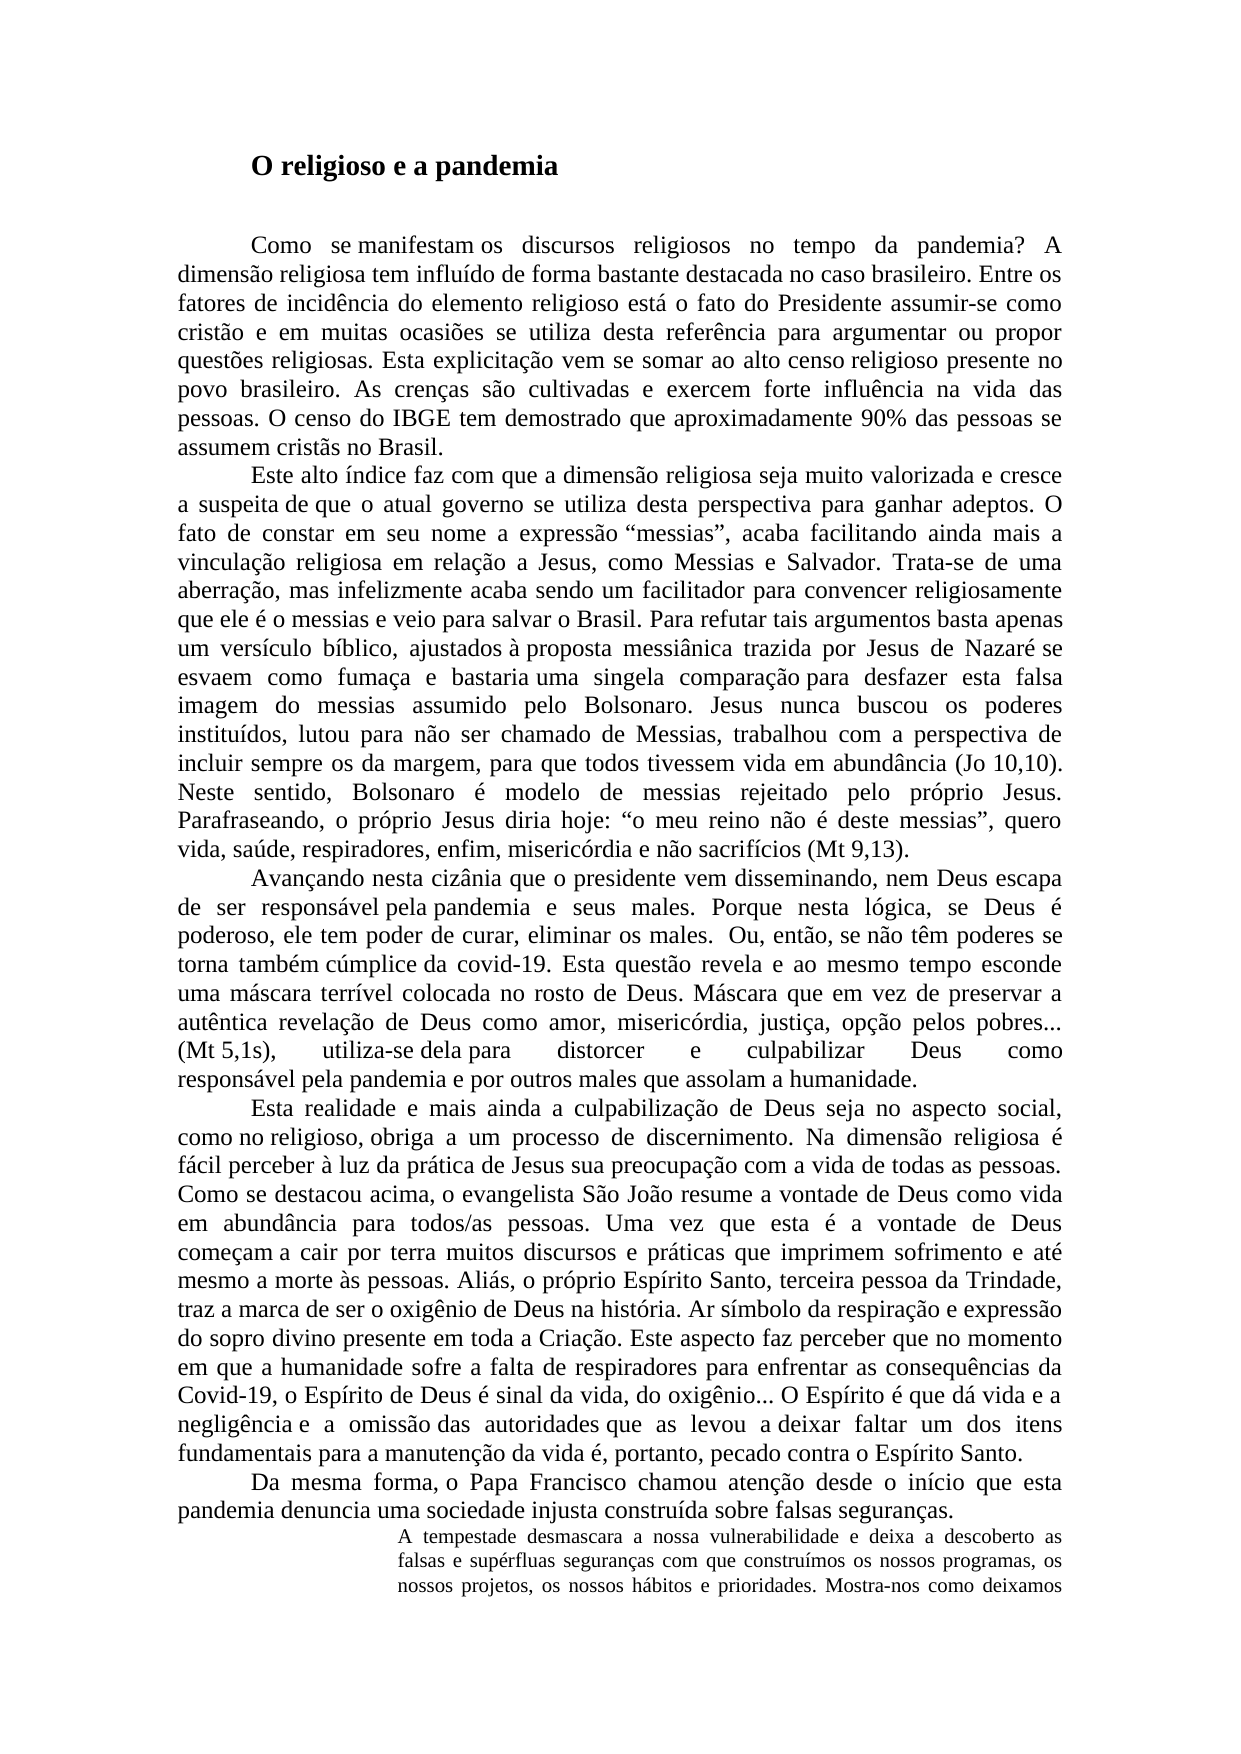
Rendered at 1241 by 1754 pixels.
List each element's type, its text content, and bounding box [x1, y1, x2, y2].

text Este alto índice faz com que a dimensão religiosa seja muito valorizada e cresce a suspeita de que o atual governo se utiliza desta perspectiva para ganhar adeptos. O fato de constar em seu nome a expressão “messias”, acaba facilitando ainda mais a vinculação religiosa em relação a Jesus, como Messias e Salvador. Trata-se de uma aberração, mas infelizmente acaba sendo um facilitador para convencer religiosamente que ele é o messias e veio para salvar o Brasil. Para refutar tais argumentos basta apenas um versículo bíblico, ajustados à proposta messiânica trazida por Jesus de Nazaré se esvaem como fumaça e bastaria uma singela comparação para desfazer esta falsa imagem do messias assumido pelo Bolsonaro. Jesus nunca buscou os poderes instituídos, lutou para não ser chamado de Messias, trabalhou com a perspectiva de incluir sempre os da margem, para que todos tivessem vida em abundância (Jo 10,10). Neste sentido, Bolsonaro é modelo de messias rejeitado pelo próprio Jesus. Parafraseando, o próprio Jesus diria hoje: “o meu reino não é deste messias”, quero vida, saúde, respiradores, enfim, misericórdia e não sacrifícios (Mt 9,13). [177, 461, 1063, 863]
text Da mesma forma, o Papa Francisco chamou atenção desde o início que esta pandemia denuncia uma sociedade injusta construída sobre falsas seguranças. [177, 1467, 1063, 1524]
text Como se manifestam os discursos religiosos no tempo da pandemia? A dimensão religiosa tem influído de forma bastante destacada no caso brasileiro. Entre os fatores de incidência do elemento religioso está o fato do Presidente assumir-se como cristão e em muitas ocasiões se utiliza desta referência para argumentar ou propor questões religiosas. Esta explicitação vem se somar ao alto censo religioso presente no povo brasileiro. As crenças são cultivadas e exercem forte influência na vida das pessoas. O censo do IBGE tem demostrado que aproximadamente 90% das pessoas se assumem cristãs no Brasil. [177, 231, 1063, 461]
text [397, 1524, 1063, 1597]
text Esta realidade e mais ainda a culpabilização de Deus seja no aspecto social, como no religioso, obriga a um processo de discernimento. Na dimensão religiosa é fácil perceber à luz da prática de Jesus sua preocupação com a vida de todas as pessoas. Como se destacou acima, o evangelista São João resume a vontade de Deus como vida em abundância para todos/as pessoas. Uma vez que esta é a vontade de Deus começam a cair por terra muitos discursos e práticas que imprimem sofrimento e até mesmo a morte às pessoas. Aliás, o próprio Espírito Santo, terceira pessoa da Trindade, traz a marca de ser o oxigênio de Deus na história. Ar símbolo da respiração e expressão do sopro divino presente em toda a Criação. Este aspecto faz perceber que no momento em que a humanidade sofre a falta de respiradores para enfrentar as consequências da Covid-19, o Espírito de Deus é sinal da vida, do oxigênio... O Espírito é que dá vida e a negligência e a omissão das autoridades que as levou a deixar faltar um dos itens fundamentais para a manutenção da vida é, portanto, pecado contra o Espírito Santo. [177, 1093, 1063, 1467]
text Avançando nesta cizânia que o presidente vem disseminando, nem Deus escapa de ser responsável pela pandemia e seus males. Porque nesta lógica, se Deus é poderoso, ele tem poder de curar, eliminar os males. Ou, então, se não têm poderes se torna também cúmplice da covid-19. Esta questão revela e ao mesmo tempo esconde uma máscara terrível colocada no rosto de Deus. Máscara que em vez de preservar a autêntica revelação de Deus como amor, misericórdia, justiça, opção pelos pobres... (Mt 5,1s), utiliza-se dela para distorcer e culpabilizar Deus como responsável pela pandemia e por outros males que assolam a humanidade. [177, 863, 1063, 1093]
subtitle O religioso e a pandemia [177, 148, 1063, 181]
